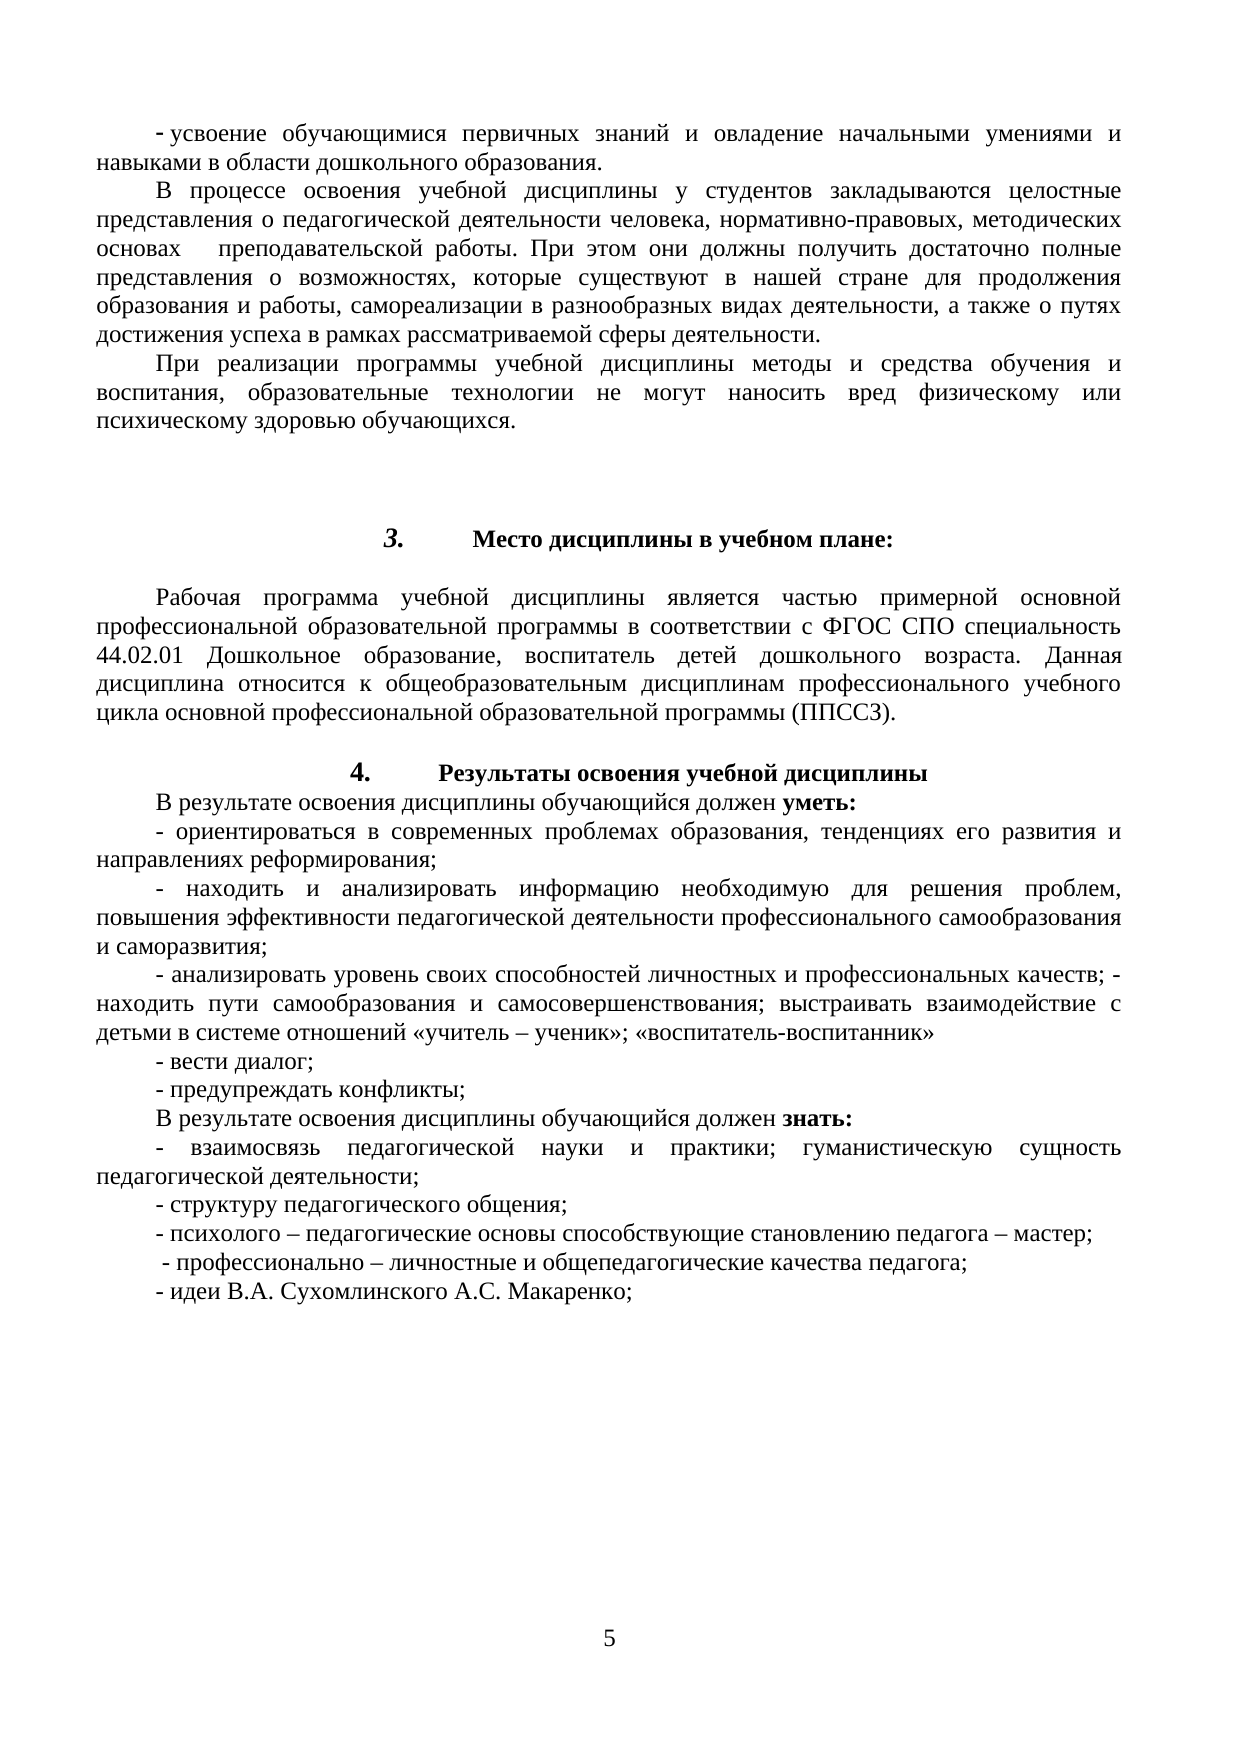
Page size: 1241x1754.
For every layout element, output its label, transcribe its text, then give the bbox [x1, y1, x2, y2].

text - ориентироваться в современных проблемах образования, тенденциях его развития и направлениях реформирования; [96, 816, 1122, 873]
list Место дисциплины в учебном плане: [96, 521, 1122, 553]
text - взаимосвязь педагогической науки и практики; гуманистическую сущность педагогической деятельности; [96, 1132, 1122, 1189]
text - предупреждать конфликты; [96, 1074, 1122, 1103]
text - анализировать уровень своих способностей личностных и профессиональных качеств; - находить пути самообразования и самосовершенствования; выстраивать взаимодействие с детьми в системе отношений «учитель – ученик»; «воспитатель-воспитанник» [96, 959, 1122, 1046]
text - вести диалог; [96, 1046, 1122, 1074]
list Результаты освоения учебной дисциплины [96, 755, 1122, 787]
list Рабочая программа учебной дисциплины является частью примерной основной профессиональной образовательной программы в соответствии с ФГОС СПО специальность 44.02.01 Дошкольное образование, воспитатель детей дошкольного возраста. Данная дисциплина относится к общеобразовательным дисциплинам профессионального учебного цикла основной профессиональной образовательной программы (ППССЗ). [96, 582, 1122, 726]
text - находить и анализировать информацию необходимую для решения проблем, повышения эффективности педагогической деятельности профессионального самообразования и саморазвития; [96, 873, 1122, 959]
text При реализации программы учебной дисциплины методы и средства обучения и воспитания, образовательные технологии не могут наносить вред физическому или психическому здоровью обучающихся. [96, 348, 1122, 434]
list В результате освоения дисциплины обучающийся должен уметь: [96, 787, 1122, 816]
text - профессионально – личностные и общепедагогические качества педагога; [96, 1247, 1122, 1276]
text - структуру педагогического общения; [96, 1189, 1122, 1218]
text В результате освоения дисциплины обучающийся должен знать: [96, 1103, 1122, 1132]
text В процессе освоения учебной дисциплины у студентов закладываются целостные представления о педагогической деятельности человека, нормативно-правовых, методических основах преподавательской работы. При этом они должны получить достаточно полные представления о возможностях, которые существуют в нашей стране для продолжения образования и работы, самореализации в разнообразных видах деятельности, а также о путях достижения успеха в рамках рассматриваемой сферы деятельности. [96, 176, 1122, 348]
text - психолого – педагогические основы способствующие становлению педагога – мастер; [96, 1218, 1122, 1247]
list усвоение обучающимися первичных знаний и овладение начальными умениями и навыками в области дошкольного образования. [96, 118, 1122, 176]
text - идеи В.А. Сухомлинского А.С. Макаренко; [96, 1276, 1122, 1304]
